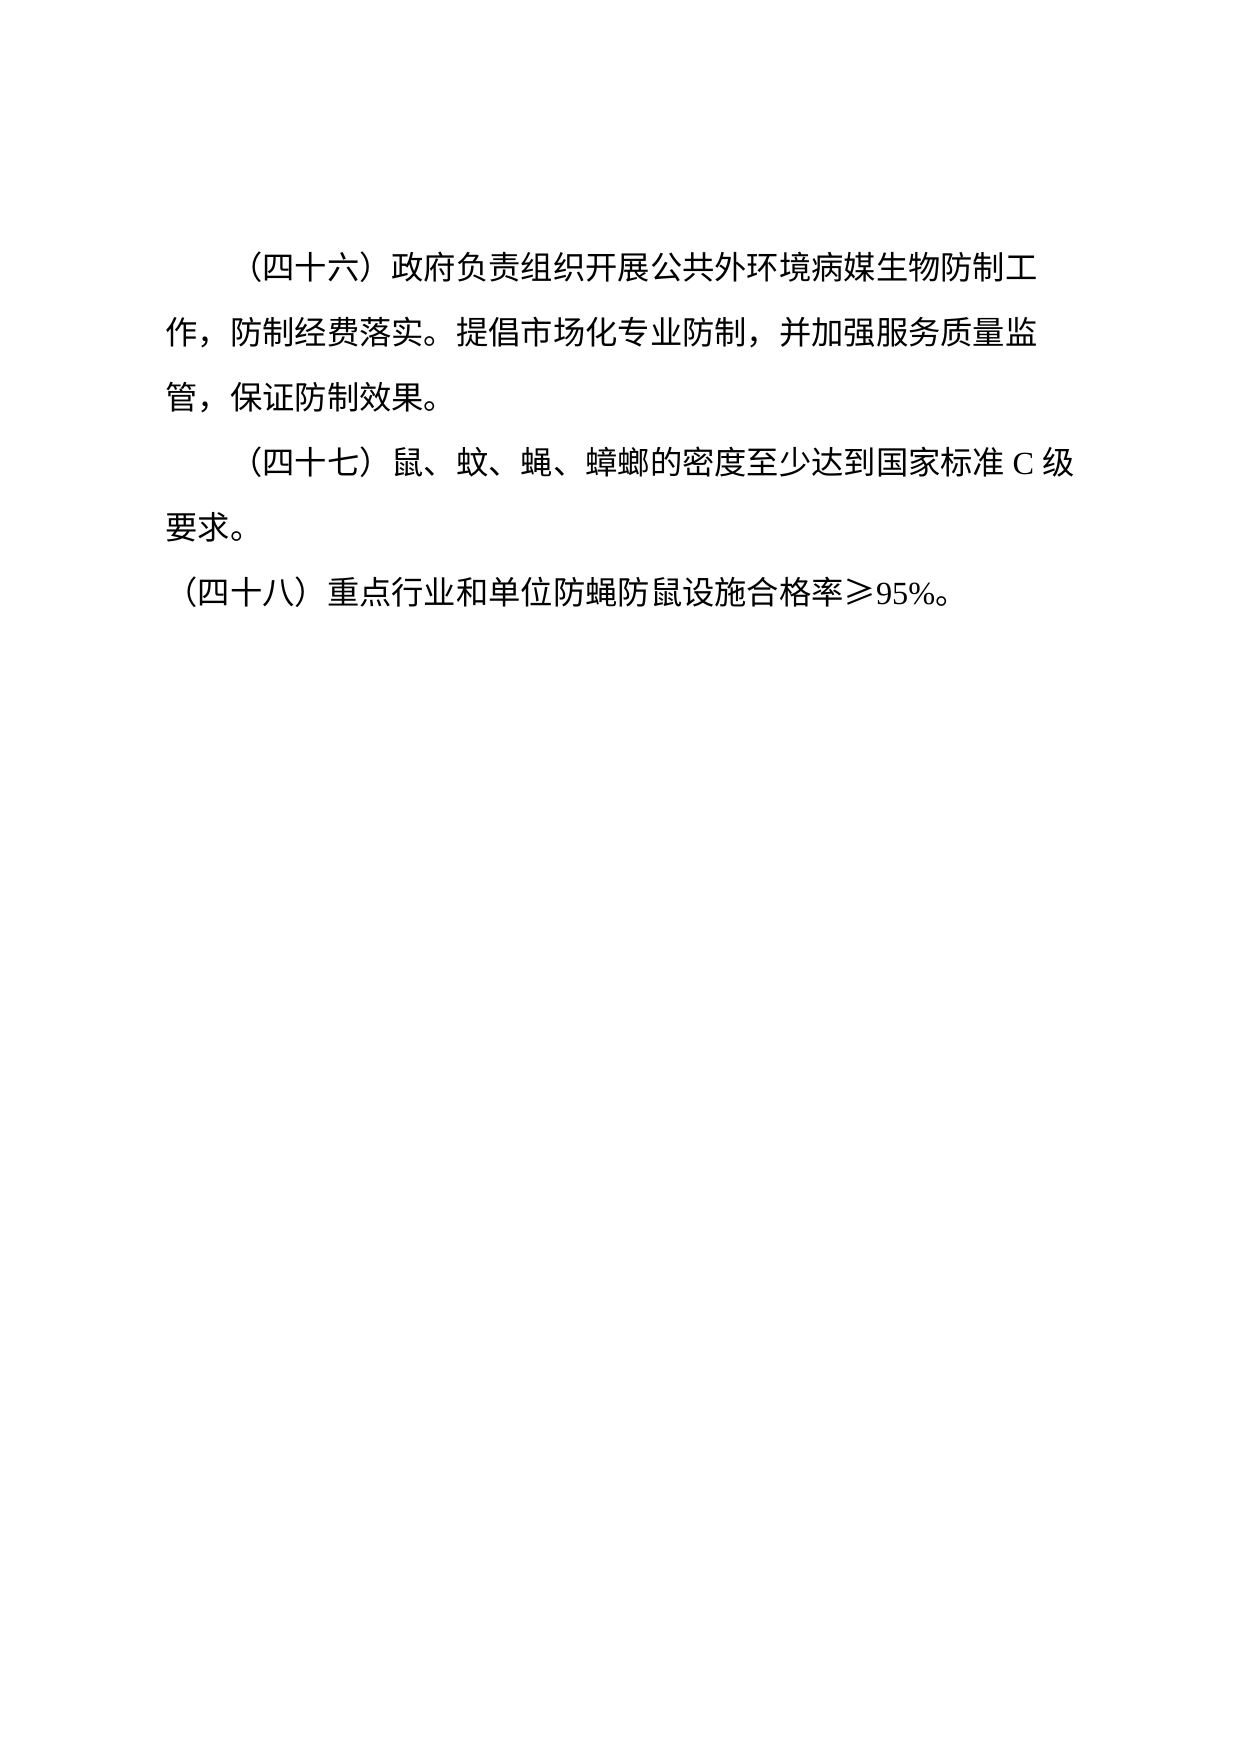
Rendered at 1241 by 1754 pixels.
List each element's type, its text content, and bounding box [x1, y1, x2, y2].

text （四十六）政府负责组织开展公共外环境病媒生物防制工作，防制经费落实。提倡市场化专业防制，并加强服务质量监管，保证防制效果。 [165, 233, 1087, 428]
text （四十七）鼠、蚊、蝇、蟑螂的密度至少达到国家标准 C 级要求。 [165, 428, 1087, 558]
text （四十八）重点行业和单位防蝇防鼠设施合格率≥95%。 [165, 558, 1087, 623]
